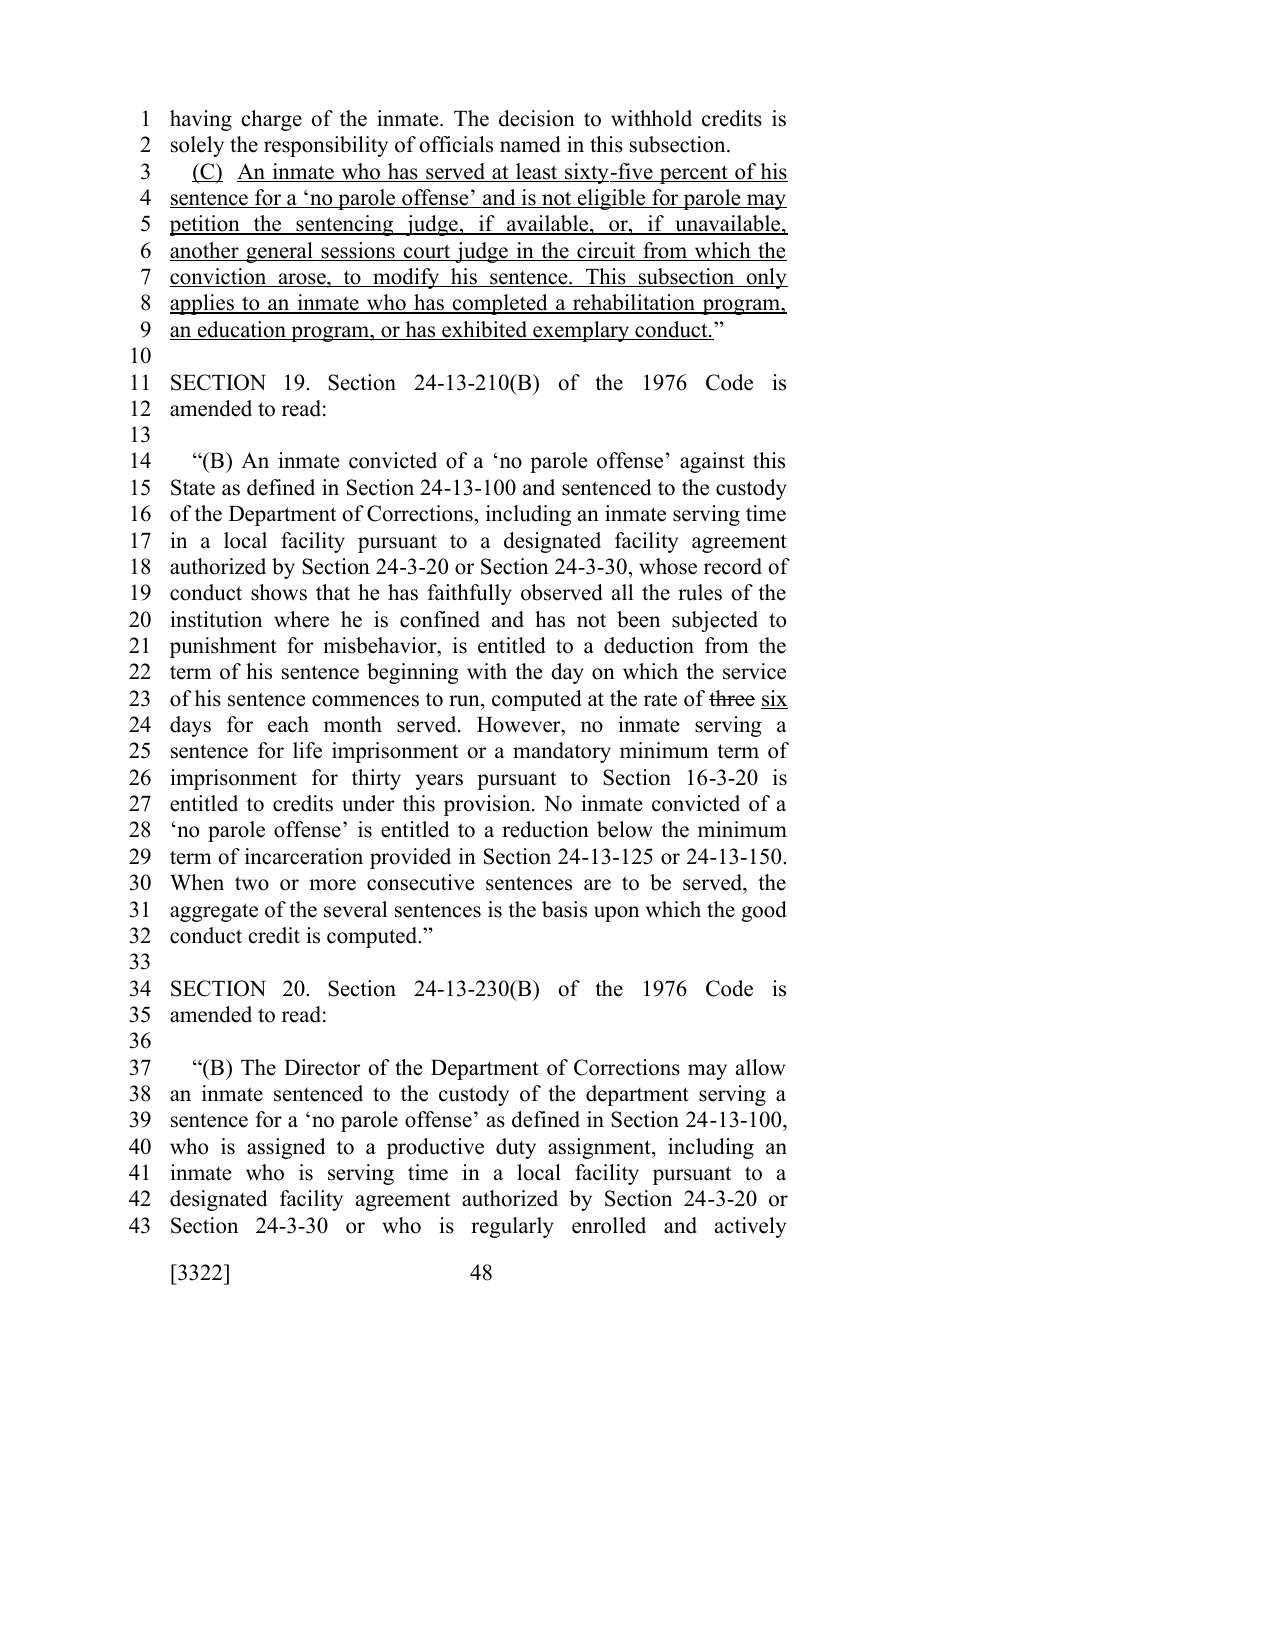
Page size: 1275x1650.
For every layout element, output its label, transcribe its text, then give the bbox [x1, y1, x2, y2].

text SECTION 20. Section 24-13-230(B) of the 1976 Code is amended to read: [169, 975, 787, 1027]
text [169, 1054, 787, 1238]
text “(B) An inmate convicted of a ‘no parole offense’ against this State as defined in Section 24-13-100 and sentenced to the custody of the Department of Corrections, including an inmate serving time in a local facility pursuant to a designated facility agreement authorized by Section 24-3-20 or Section 24-3-30, whose record of conduct shows that he has faithfully observed all the rules of the institution where he is confined and has not been subjected to punishment for misbehavior, is entitled to a deduction from the term of his sentence beginning with the day on which the service of his sentence commences to run, computed at the rate of three six days for each month served. However, no inmate serving a sentence for life imprisonment or a mandatory minimum term of imprisonment for thirty years pursuant to Section 16-3-20 is entitled to credits under this provision. No inmate convicted of a ‘no parole offense’ is entitled to a reduction below the minimum term of incarceration provided in Section 24-13-125 or 24-13-150. When two or more consecutive sentences are to be served, the aggregate of the several sentences is the basis upon which the good conduct credit is computed.” [169, 448, 787, 948]
text (C) An inmate who has served at least sixty-five percent of his sentence for a ‘no parole offense’ and is not eligible for parole may petition the sentencing judge, if available, or, if unavailable, another general sessions court judge in the circuit from which the conviction arose, to modify his sentence. This subsection only applies to an inmate who has completed a rehabilitation program, an education program, or has exhibited exemplary conduct.” [169, 158, 787, 207]
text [169, 105, 787, 158]
text SECTION 19. Section 24-13-210(B) of the 1976 Code is amended to read: [169, 368, 787, 421]
